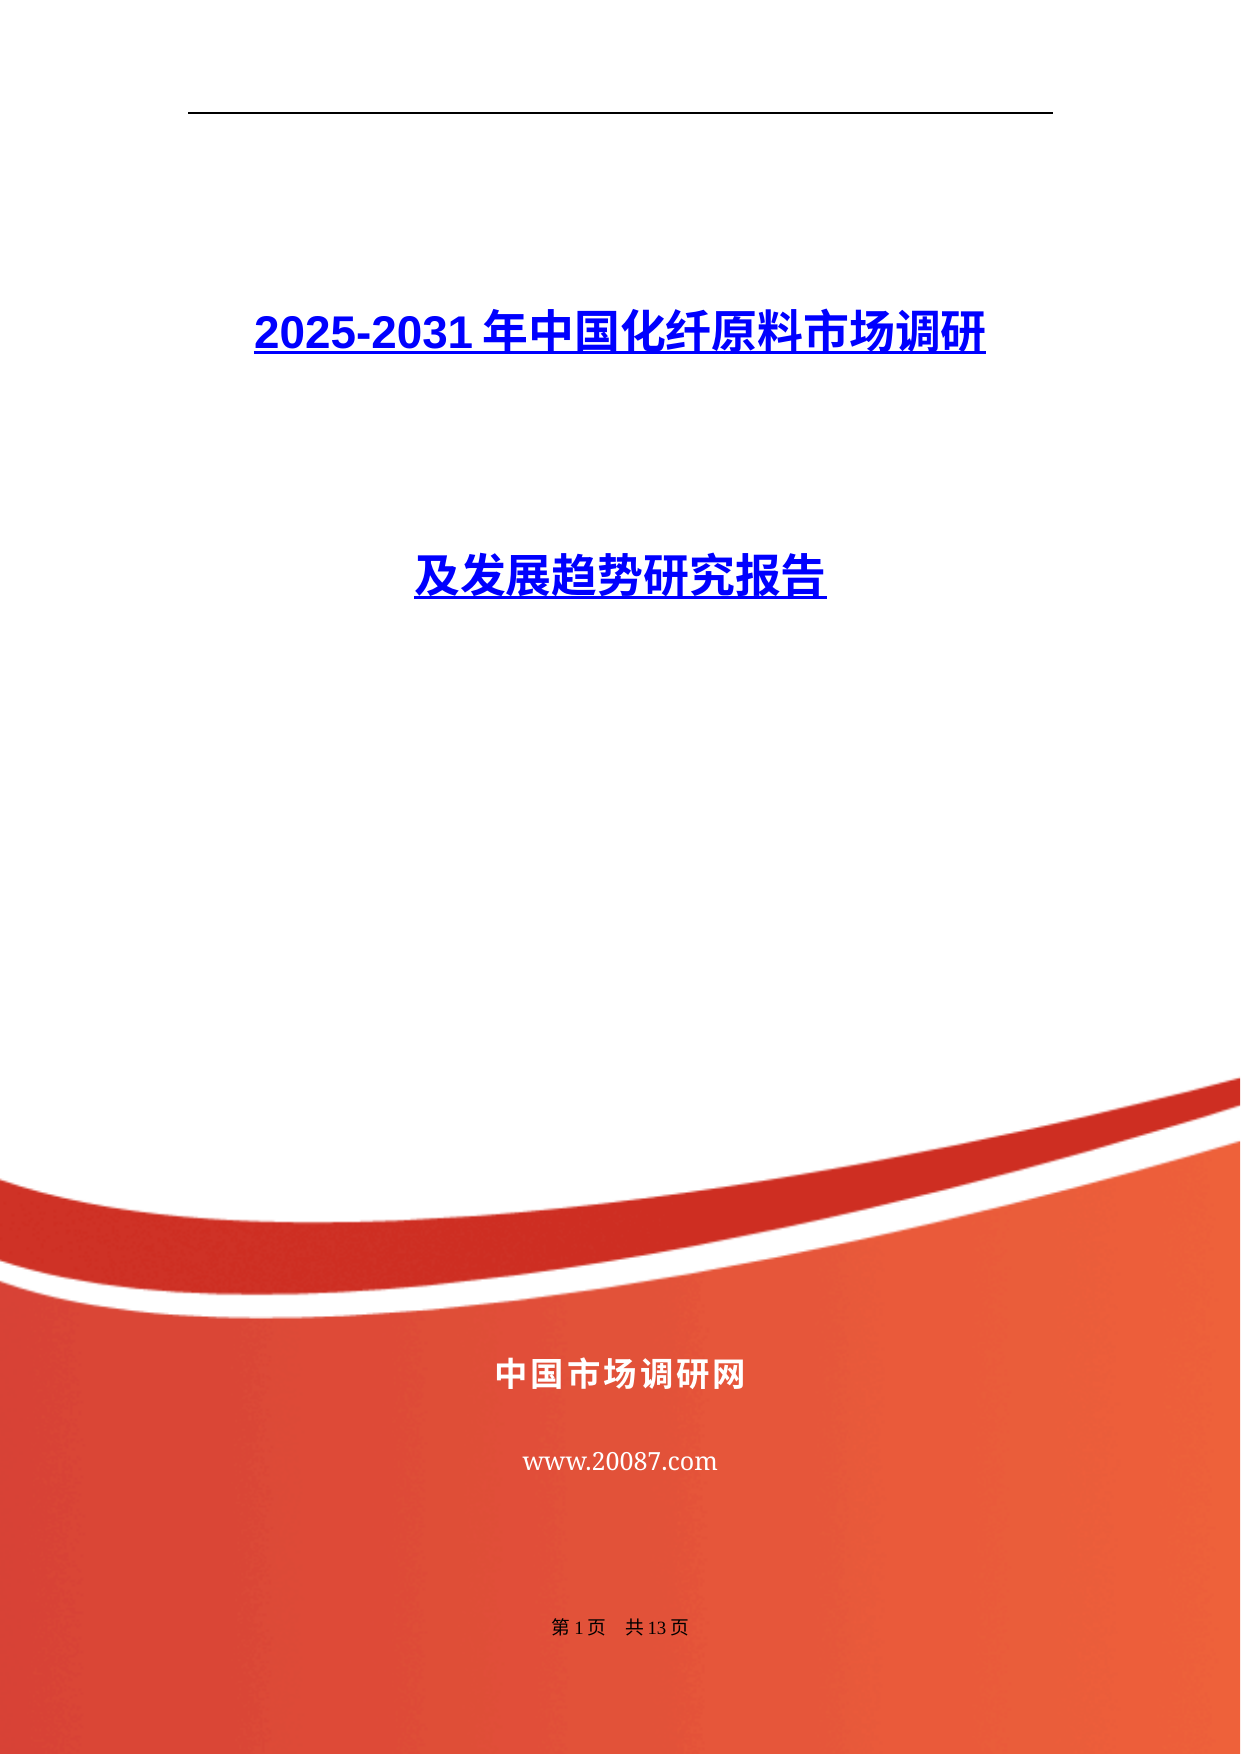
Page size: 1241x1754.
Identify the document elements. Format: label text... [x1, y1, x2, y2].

table_header 2025-2031年中国化纤原料市场调研及发展趋势研究报告 [188, 207, 1053, 773]
picture [0, 1006, 1241, 1754]
text www.20087.com [187, 1428, 1053, 1493]
subtitle 中国市场调研网 [187, 1339, 1053, 1404]
